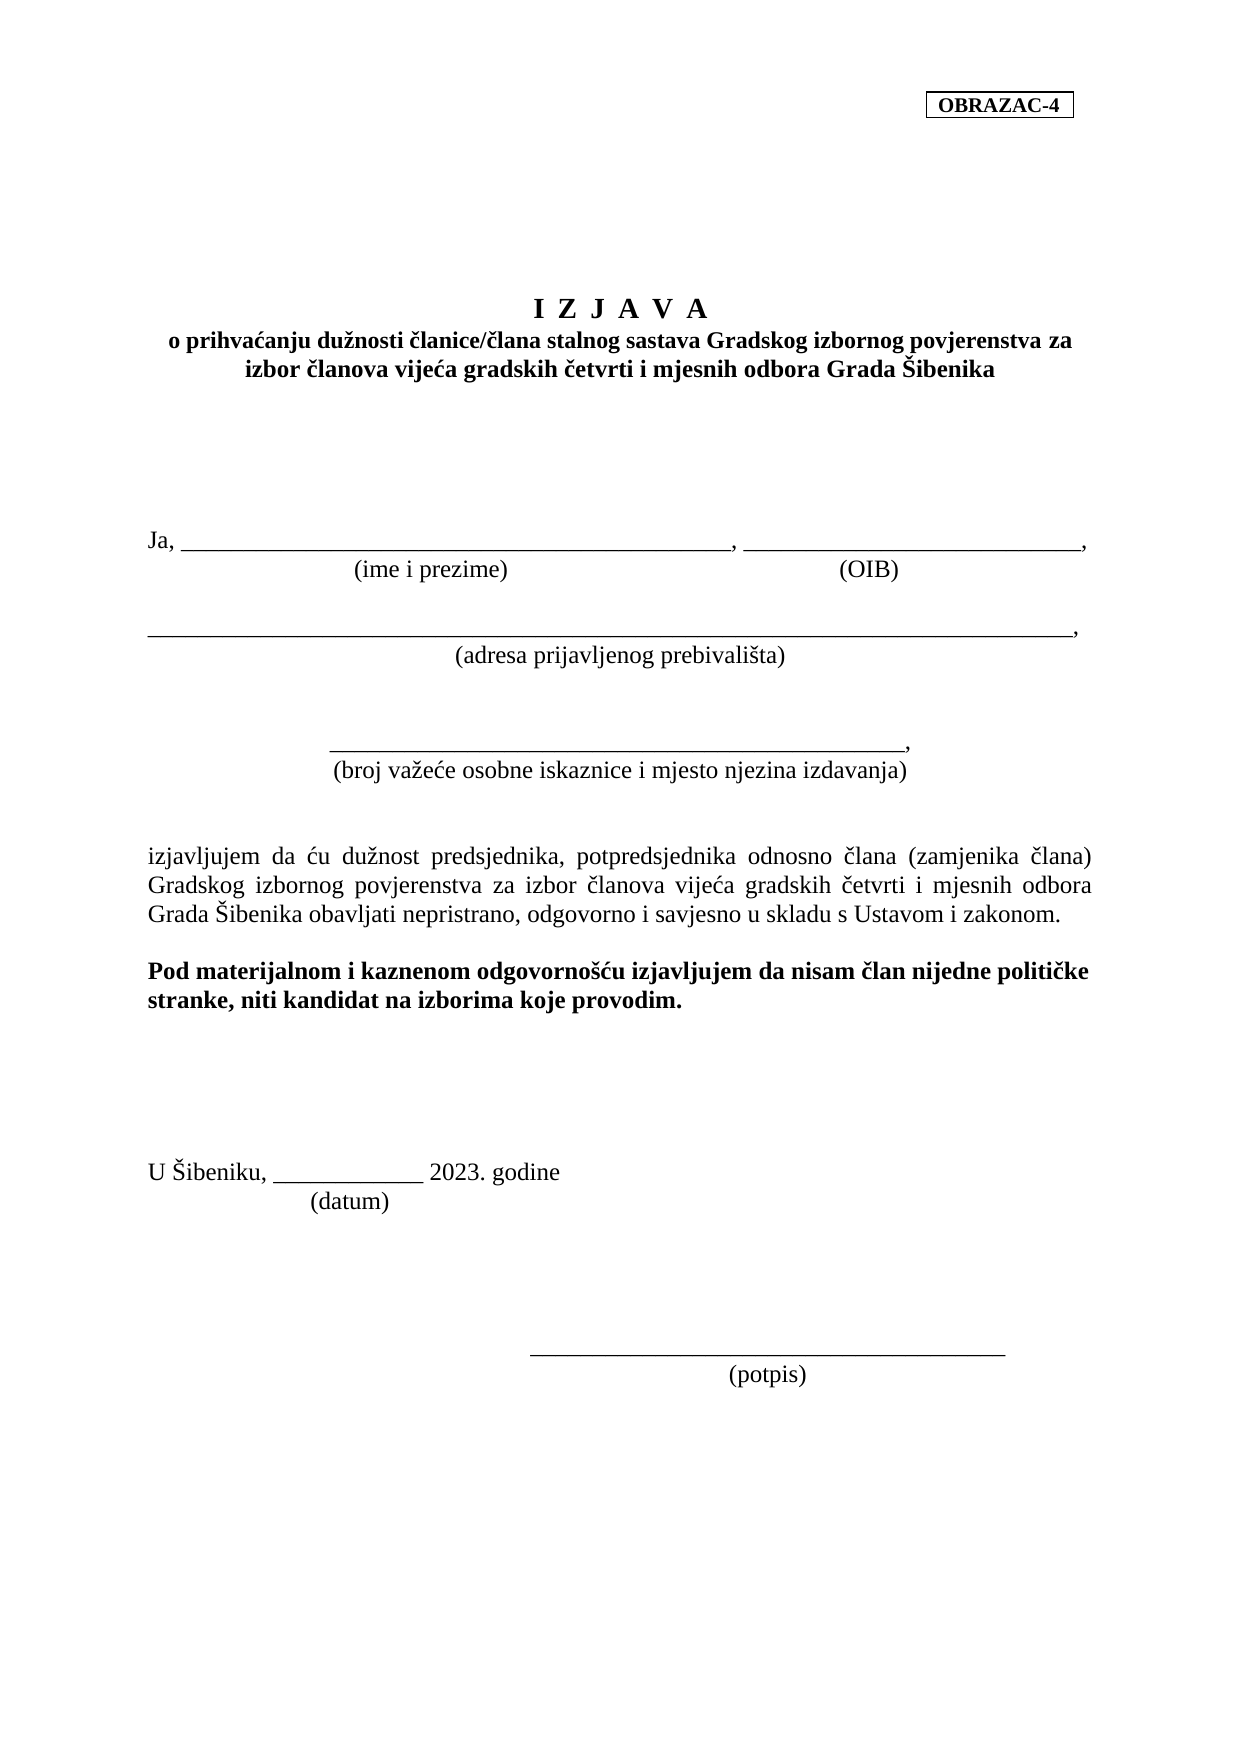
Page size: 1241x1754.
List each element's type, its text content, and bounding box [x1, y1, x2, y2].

text IZJAVA [148, 291, 1093, 325]
text (broj važeće osobne iskaznice i mjesto njezina izdavanja) [148, 755, 1093, 784]
text U Šibeniku, ____________ 2023. godine [148, 1157, 1093, 1186]
table_header OBRAZAC-4 [927, 93, 1073, 117]
text ______________________________________________, [148, 726, 1093, 755]
text (ime i prezime) (OIB) [148, 554, 1093, 582]
text (potpis) [443, 1359, 1093, 1387]
text Ja, ____________________________________________, ___________________________, [148, 525, 1093, 554]
text o prihvaćanju dužnosti članice/člana stalnog sastava Gradskog izbornog povjerenstva za izbor članova vijeća gradskih četvrti i mjesnih odbora Grada Šibenika [148, 325, 1093, 382]
text __________________________________________________________________________, [148, 611, 1093, 640]
text (adresa prijavljenog prebivališta) [148, 640, 1093, 669]
text ______________________________________ [443, 1330, 1093, 1359]
text Pod materijalnom i kaznenom odgovornošću izjavljujem da nisam član nijedne političke stranke, niti kandidat na izborima koje provodim. [148, 956, 1093, 1014]
text (datum) [148, 1186, 1093, 1215]
text izjavljujem da ću dužnost predsjednika, potpredsjednika odnosno člana (zamjenika člana) Gradskog izbornog povjerenstva za izbor članova vijeća gradskih četvrti i mjesnih odbora Grada Šibenika obavljati nepristrano, odgovorno i savjesno u skladu s Ustavom i zakonom. [148, 841, 1093, 927]
